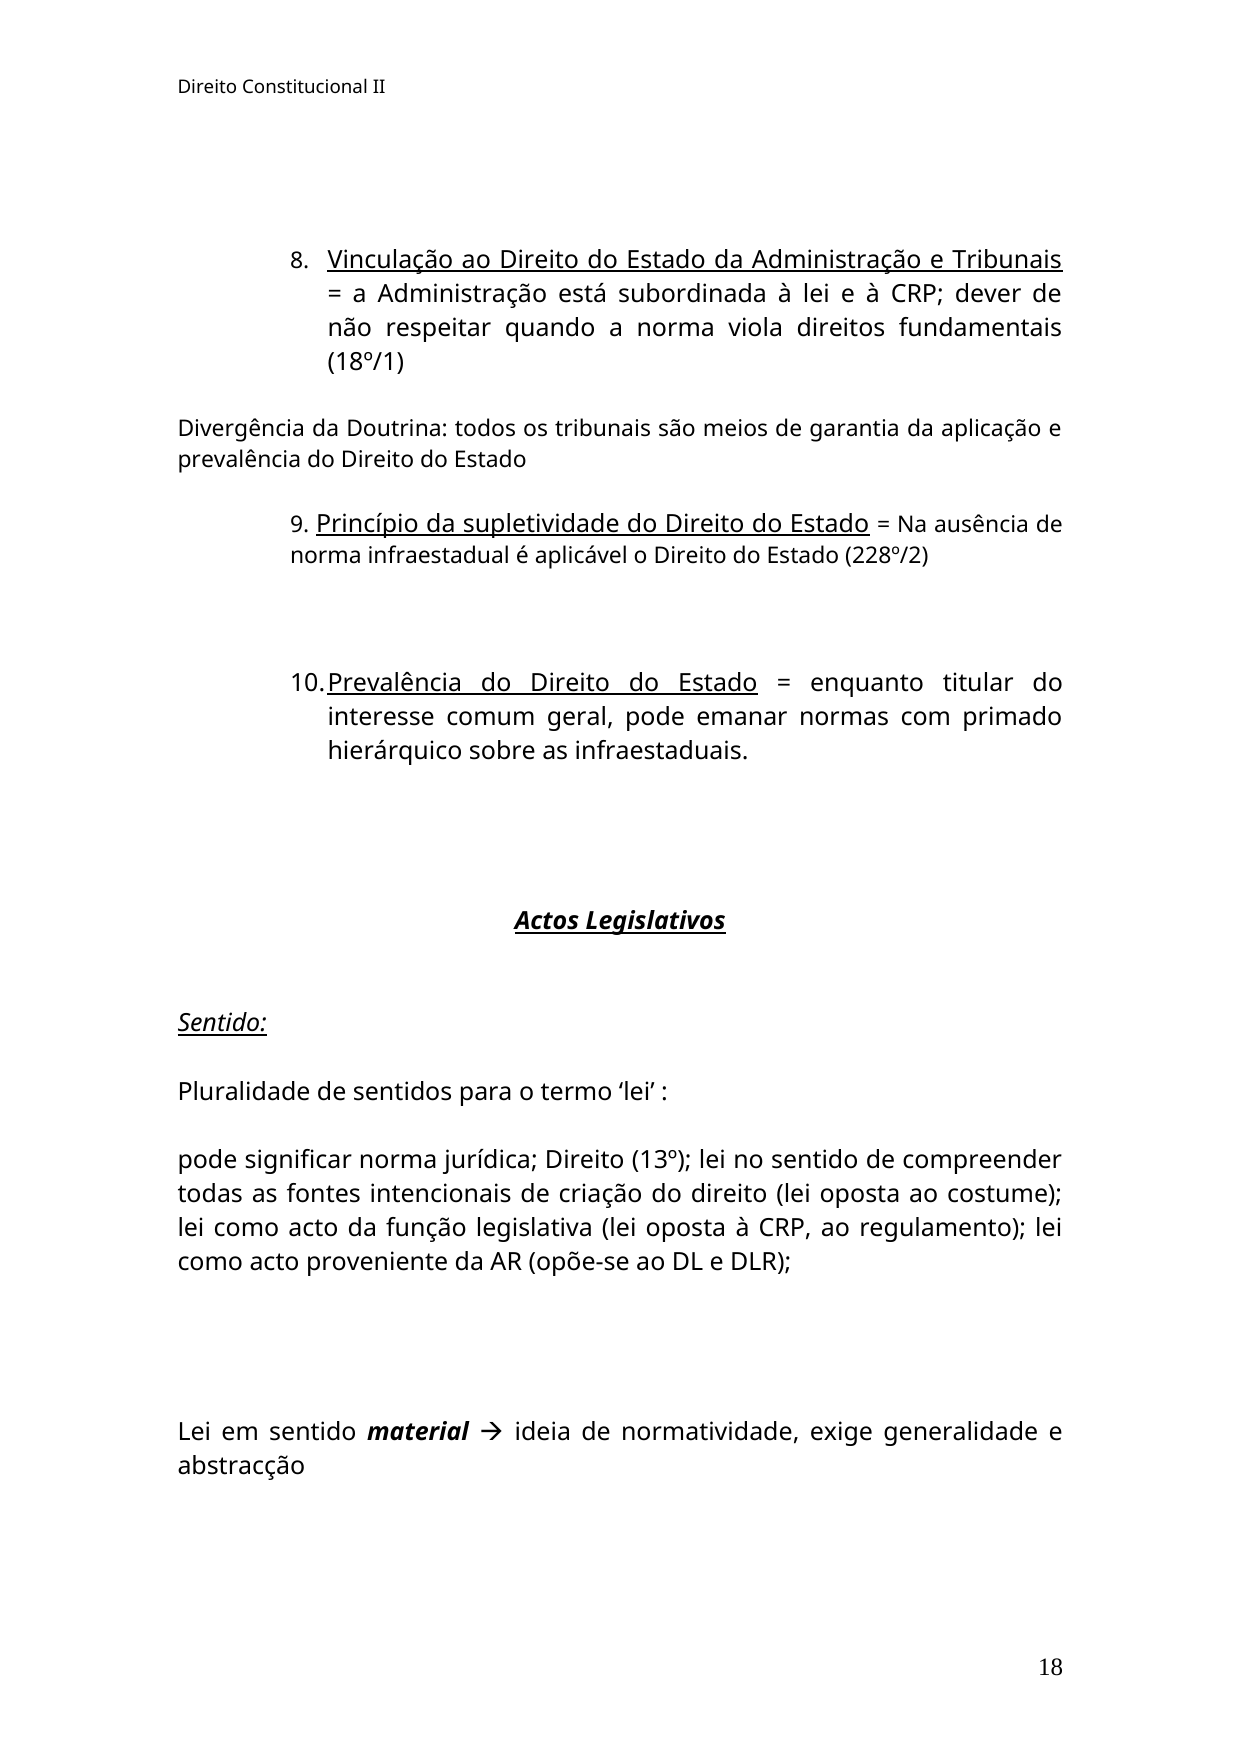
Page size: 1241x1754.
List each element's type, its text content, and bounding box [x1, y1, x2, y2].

text pode significar norma jurídica; Direito (13º); lei no sentido de compreender todas as fontes intencionais de criação do direito (lei oposta ao costume); lei como acto da função legislativa (lei oposta à CRP, ao regulamento); lei como acto proveniente da AR (opõe-se ao DL e DLR); [177, 1141, 1063, 1278]
text Pluralidade de sentidos para o termo ‘lei’ : [177, 1073, 1063, 1107]
text Actos Legislativos [177, 903, 1063, 937]
text 9. Princípio da supletividade do Direito do Estado = Na ausência de norma infraestadual é aplicável o Direito do Estado (228º/2) [290, 505, 1063, 571]
text Lei em sentido material ideia de normatividade, exige generalidade e abstracção [177, 1414, 1063, 1482]
list Vinculação ao Direito do Estado da Administração e Tribunais = a Administração está subordinada à lei e à CRP; dever de não respeitar quando a norma viola direitos fundamentais (18º/1) [290, 241, 1063, 378]
text Divergência da Doutrina: todos os tribunais são meios de garantia da aplicação e prevalência do Direito do Estado [177, 412, 1063, 474]
list Prevalência do Direito do Estado = enquanto titular do interesse comum geral, pode emanar normas com primado hierárquico sobre as infraestaduais. [290, 664, 1063, 767]
text Sentido: [177, 1005, 1063, 1039]
